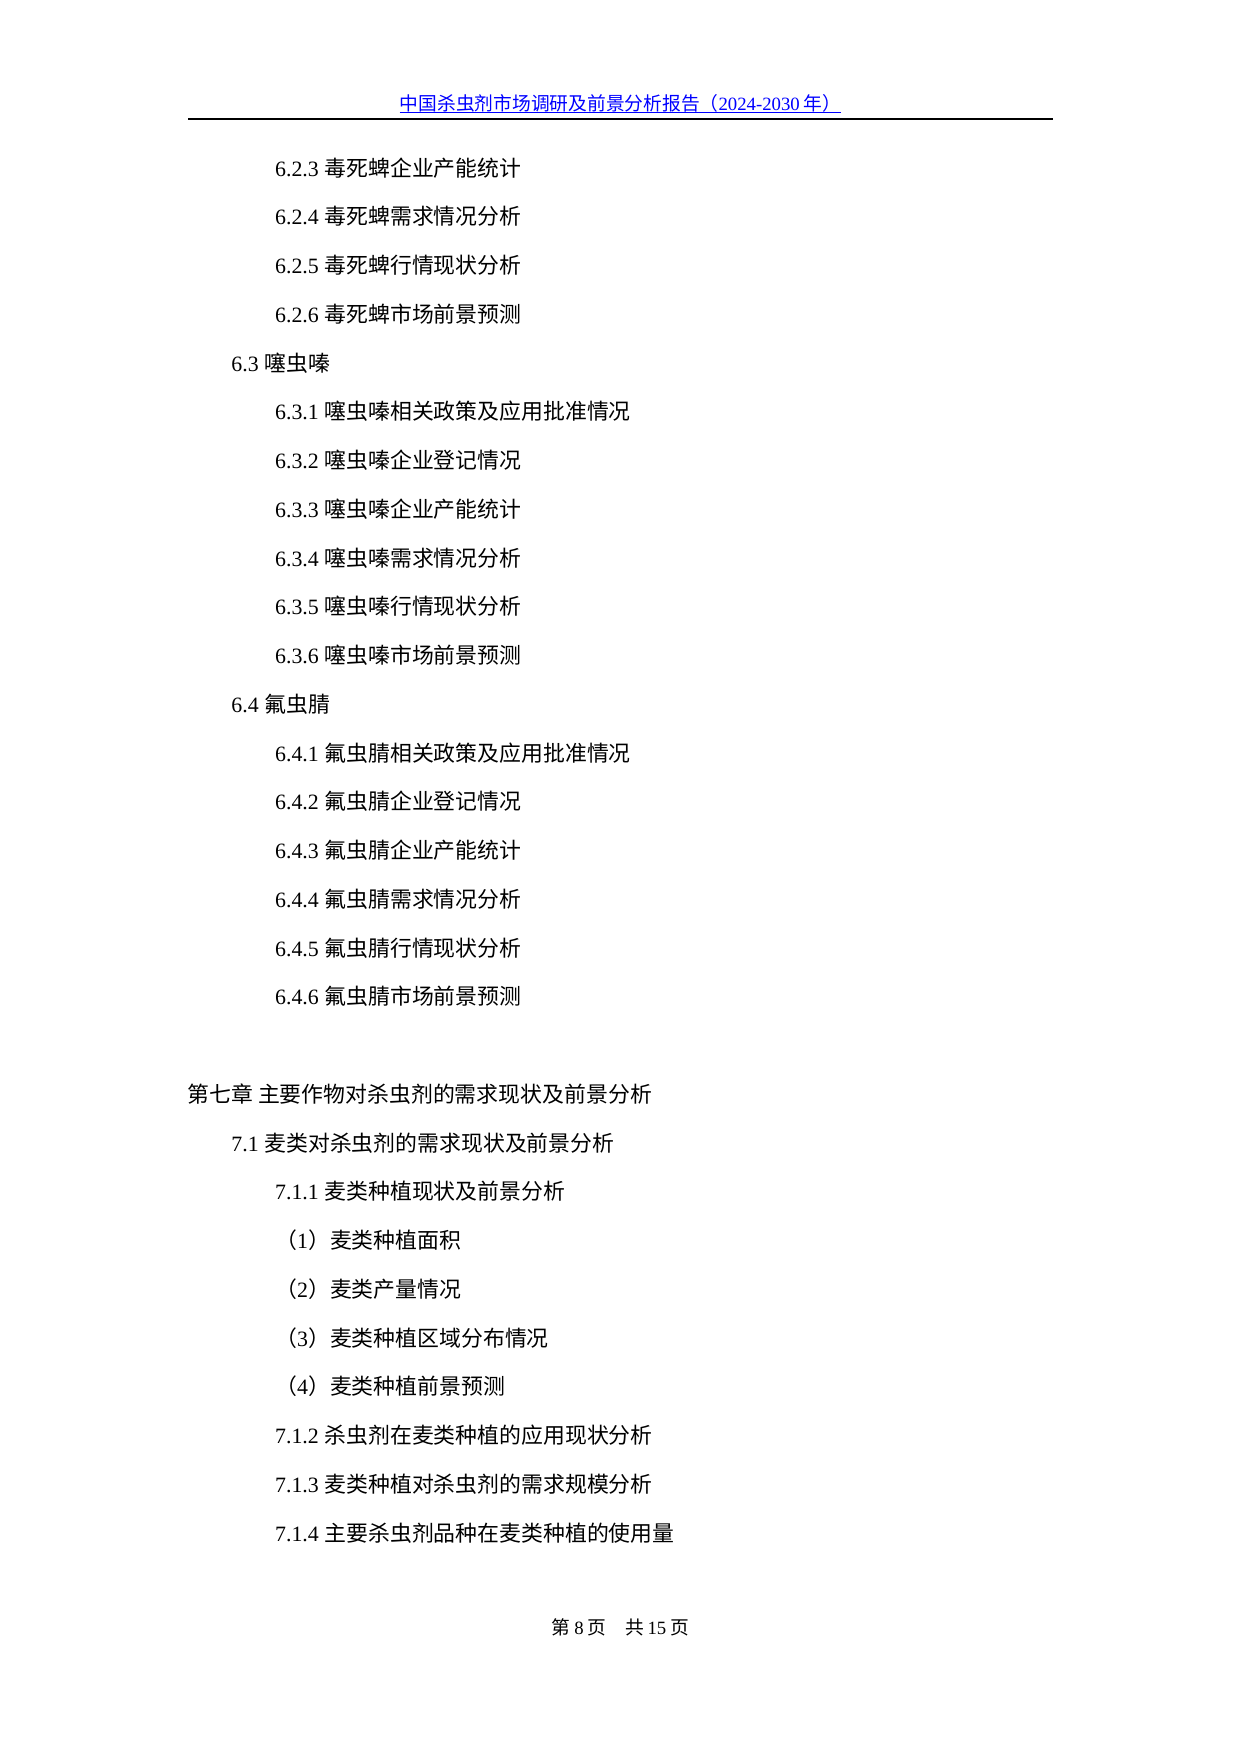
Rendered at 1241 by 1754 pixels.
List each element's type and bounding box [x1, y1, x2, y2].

text [187, 150, 1053, 1548]
